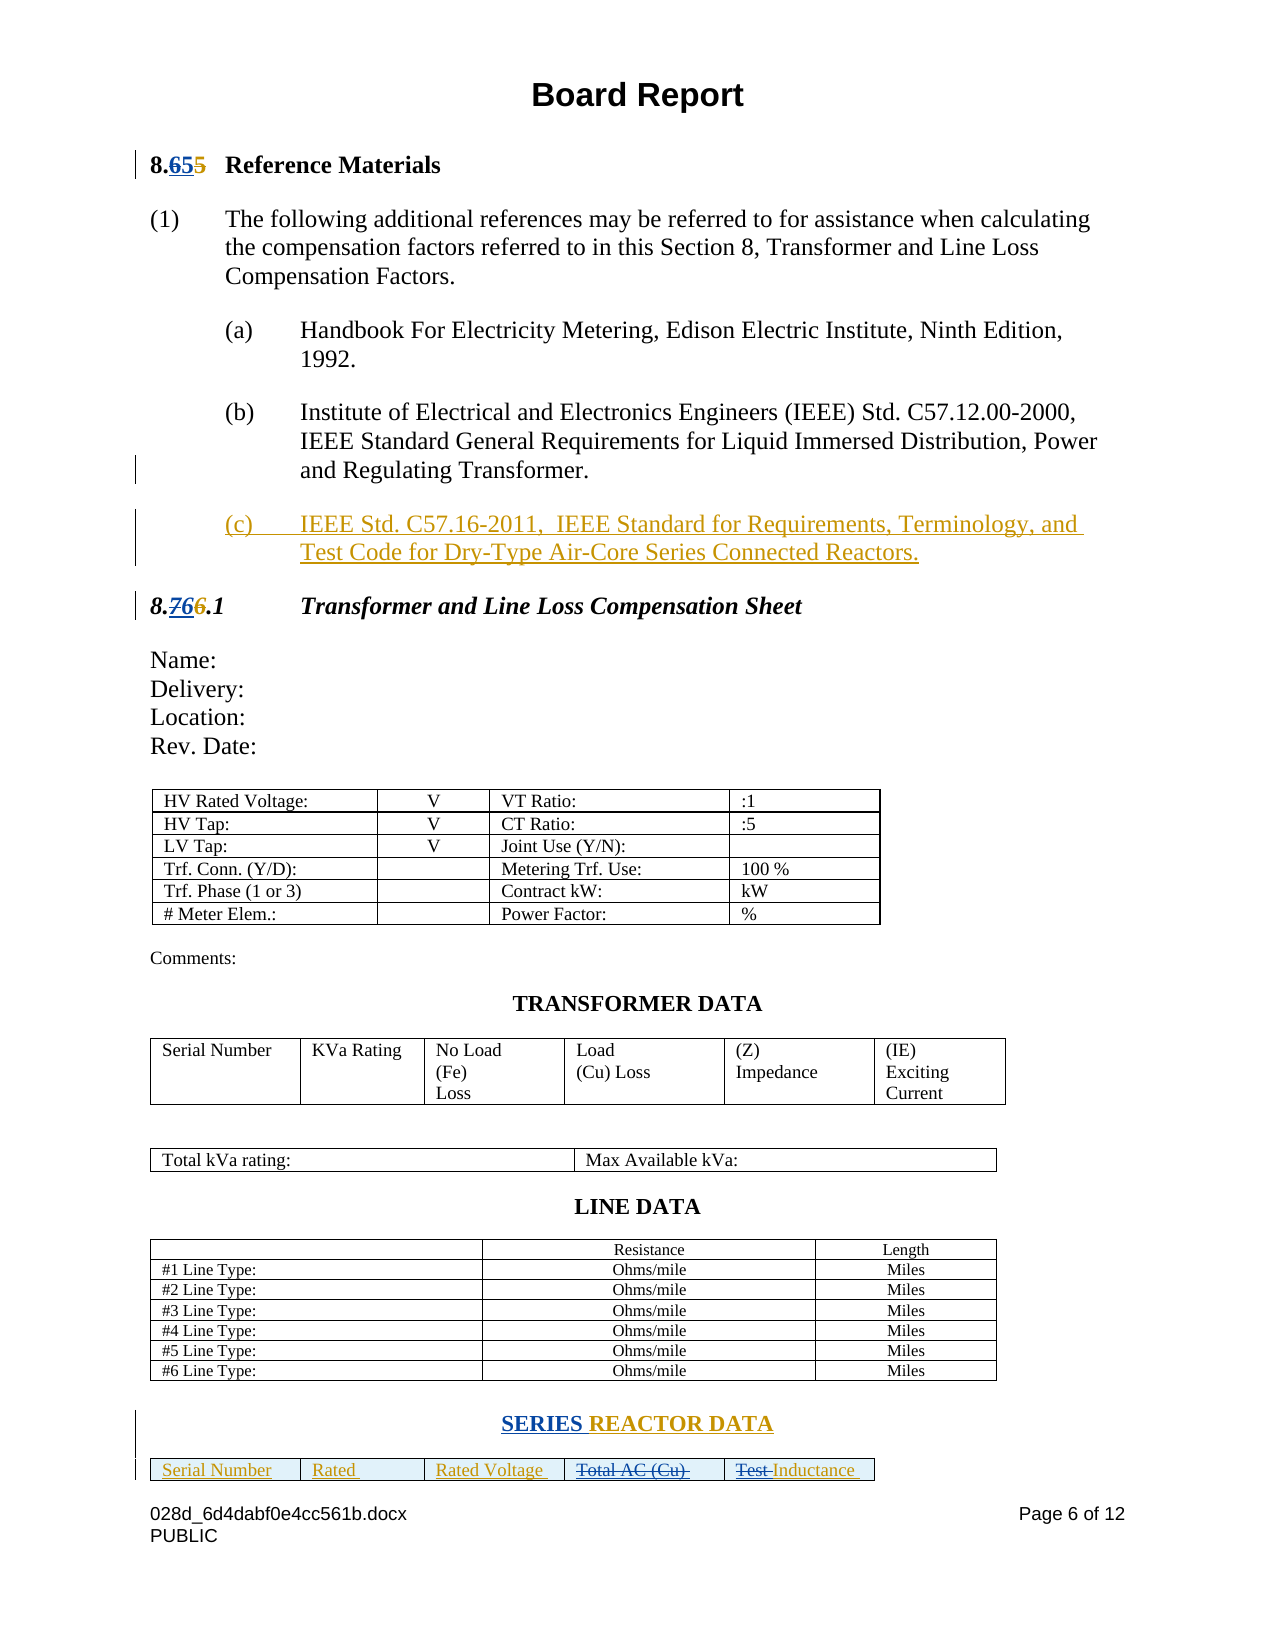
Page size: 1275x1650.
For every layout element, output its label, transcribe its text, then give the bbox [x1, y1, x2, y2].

table_cell kW [730, 880, 879, 902]
text TRANSFORMER DATA [150, 990, 1125, 1016]
table_cell Contract kW: [490, 880, 729, 902]
subtitle 8. Reference Materials [150, 150, 1125, 179]
text Comments: [150, 947, 1125, 968]
table_cell Ohms/mile [483, 1341, 815, 1360]
table_cell HV Tap: [153, 813, 377, 834]
table_cell #2 Line Type: [151, 1280, 482, 1299]
table_cell #6 Line Type: [151, 1361, 482, 1380]
table_cell Power Factor: [490, 903, 729, 924]
table_cell Trf. Phase (1 or 3) [153, 880, 377, 902]
text Rev. Date: [150, 731, 1125, 789]
list (b) Institute of Electrical and Electronics Engineers (IEEE) Std. C57.12.00-2000, IEEE Standard General Requirements for Liquid Immersed Distribution, Power and Regulating Transformer. [225, 397, 1125, 484]
table_cell [378, 903, 489, 924]
table_cell #1 Line Type: [151, 1260, 482, 1279]
table_cell Ohms/mile [483, 1260, 815, 1279]
table_header No Load (Fe) Loss [425, 1039, 564, 1104]
table_header :1 [730, 790, 879, 811]
table_header V [378, 790, 489, 811]
table_header KVa Rating [301, 1039, 424, 1104]
table_cell 100 % [730, 858, 879, 879]
table_cell #5 Line Type: [151, 1341, 482, 1360]
table_cell Miles [816, 1361, 996, 1380]
table_header Length [816, 1240, 996, 1259]
table_cell CT Ratio: [490, 813, 729, 834]
table_cell :5 [730, 813, 879, 834]
table_cell #4 Line Type: [151, 1321, 482, 1340]
table_cell Metering Trf. Use: [490, 858, 729, 879]
table_cell Ohms/mile [483, 1300, 815, 1319]
table_cell Miles [816, 1280, 996, 1299]
table_cell [378, 880, 489, 902]
table_header (IE) Exciting Current [875, 1039, 1005, 1104]
table_cell #3 Line Type: [151, 1300, 482, 1319]
table_header Load (Cu) Loss [565, 1039, 724, 1104]
table_cell (Y/D): [153, 858, 377, 879]
table_header VT Ratio: [490, 790, 729, 811]
table_cell [378, 858, 489, 879]
subtitle 8..1 Transformer and Line Loss Compensation Sheet [150, 591, 1125, 620]
table_cell % [730, 903, 879, 924]
table_header Total kVa rating: [151, 1149, 574, 1171]
table_cell Miles [816, 1260, 996, 1279]
table_cell Miles [816, 1321, 996, 1340]
table_header [151, 1240, 482, 1259]
text Name: [150, 645, 1125, 674]
table_cell Ohms/mile [483, 1321, 815, 1340]
table_header Serial Number [151, 1039, 300, 1104]
text LINE DATA [150, 1193, 1125, 1219]
table_cell V [378, 835, 489, 857]
list (a) Handbook For Electricity Metering, Edison Electric Institute, Ninth Edition, 1992. [225, 315, 1125, 372]
table_cell [730, 835, 879, 857]
text (1) The following additional references may be referred to for assistance when calculating the compensation factors referred to in this Section 8, Transformer and Line Loss Compensation Factors. [150, 204, 1125, 290]
table_cell Miles [816, 1300, 996, 1319]
table_cell # Meter Elem.: [153, 903, 377, 924]
table_cell Ohms/mile [483, 1280, 815, 1299]
text Location: [150, 702, 1125, 731]
table_header (Z) Impedance [725, 1039, 874, 1104]
table_cell Tap: [153, 835, 377, 857]
text Delivery: [150, 674, 1125, 702]
table_header HV Rated Voltage: [153, 790, 377, 811]
table_cell V [378, 813, 489, 834]
table_header Max Available kVa: [575, 1149, 996, 1171]
table_cell Ohms/mile [483, 1361, 815, 1380]
table_cell Miles [816, 1341, 996, 1360]
table_cell Joint Use (Y/N): [490, 835, 729, 857]
table_header Resistance [483, 1240, 815, 1259]
